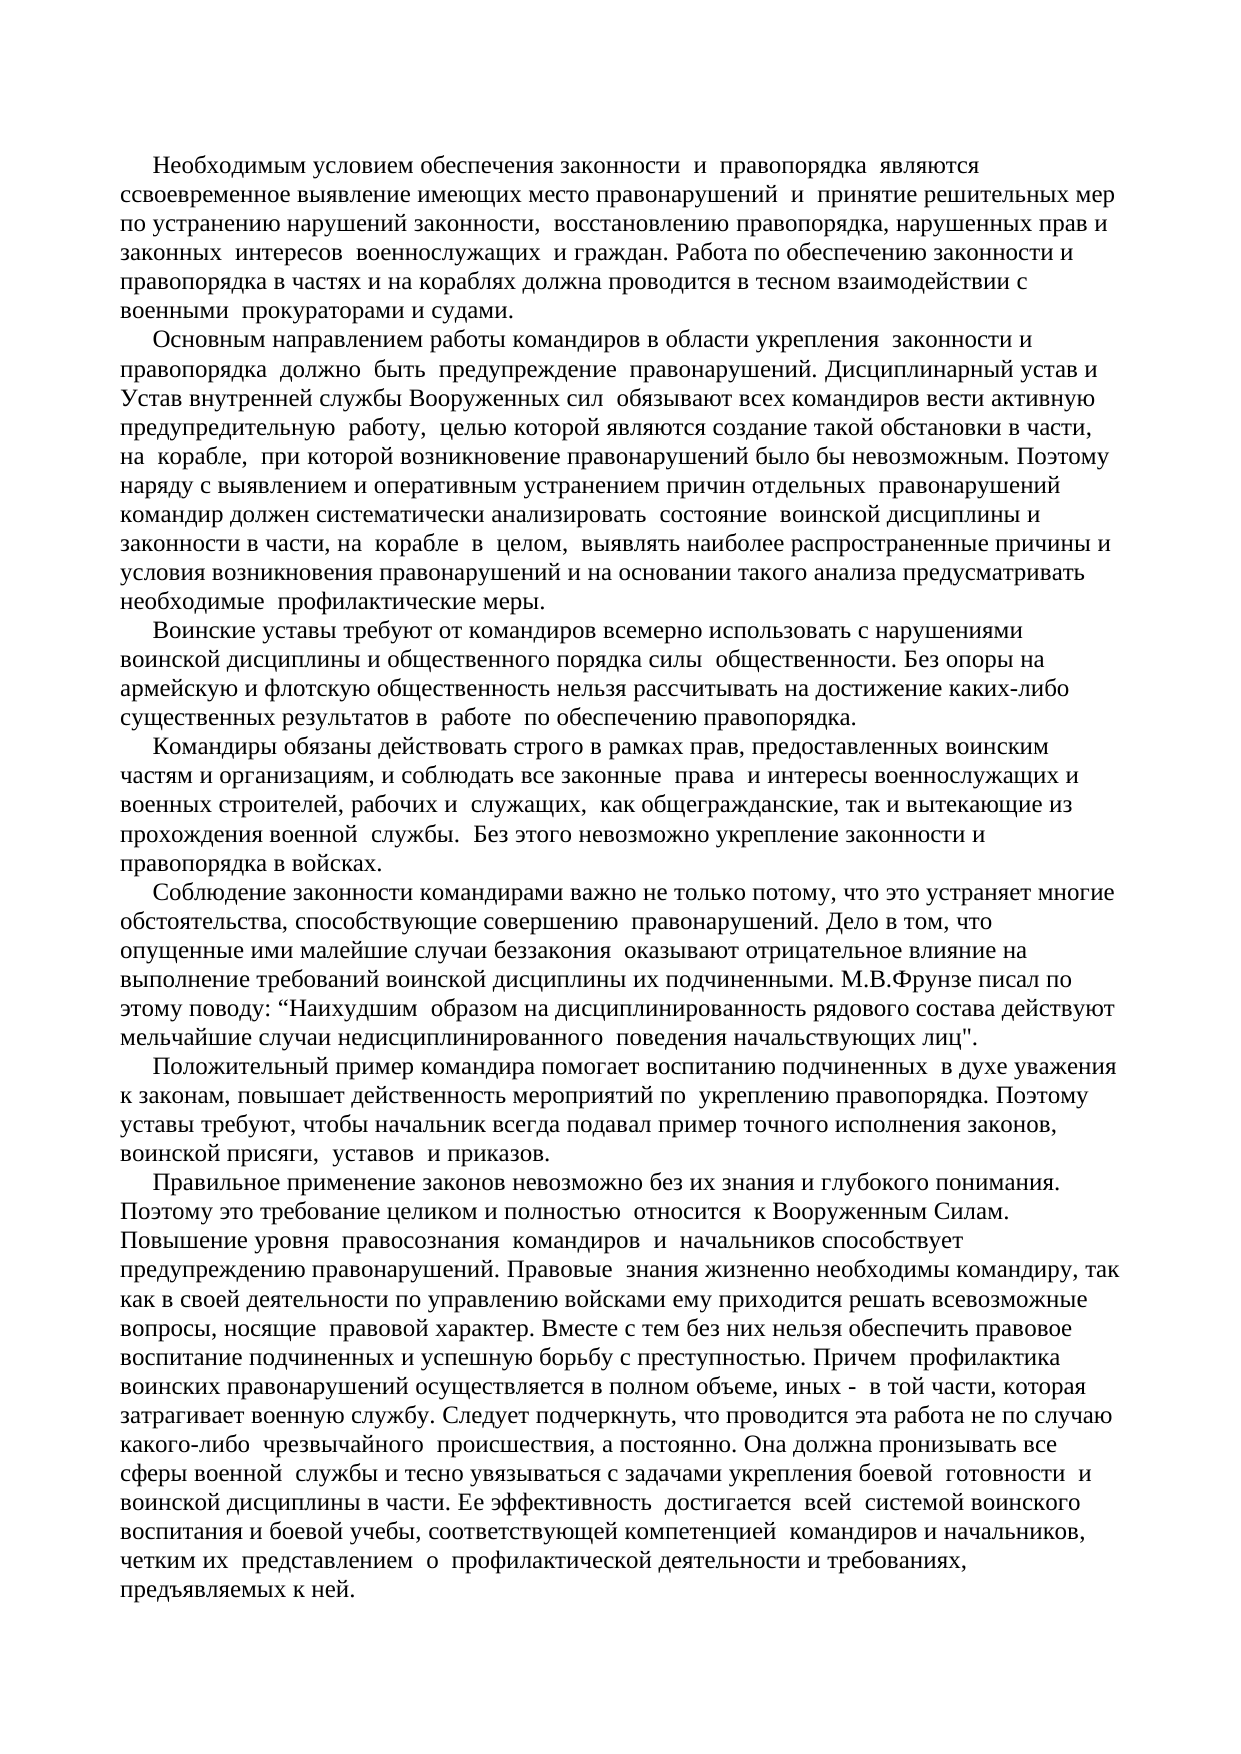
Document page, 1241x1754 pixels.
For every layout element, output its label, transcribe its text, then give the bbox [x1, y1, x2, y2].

text Основным направлением работы командиров в области укрепления законности и правопорядка должно быть предупреждение правонарушений. Дисциплинарный устав и Устав внутренней службы Вооруженных сил обязывают всех командиров вести активную предупредительную работу, целью которой являются создание такой обстановки в части, на корабле, при которой возникновение правонарушений было бы невозможным. Поэтому наряду с выявлением и оперативным устранением причин отдельных правонарушений командир должен систематически анализировать состояние воинской дисциплины и законности в части, на корабле в целом, выявлять наиболее распространенные причины и условия возникновения правонарушений и на основании такого анализа предусматривать необходимые профилактические меры. [120, 324, 1120, 615]
text Правильное применение законов невозможно без их знания и глубокого понимания. Поэтому это требование целиком и полностью относится к Вооруженным Силам. Повышение уровня правосознания командиров и начальников способствует предупреждению правонарушений. Правовые знания жизненно необходимы командиру, так как в своей деятельности по управлению войсками ему приходится решать всевозможные вопросы, носящие правовой характер. Вместе с тем без них нельзя обеспечить правовое воспитание подчиненных и успешную борьбу с преступностью. Причем профилактика воинских правонарушений осуществляется в полном объеме, иных - в той части, которая затрагивает военную службу. Следует подчеркнуть, что проводится эта работа не по случаю какого-либо чрезвычайного происшествия, а постоянно. Она должна пронизывать все сферы военной службы и тесно увязываться с задачами укрепления боевой готовности и воинской дисциплины в части. Ее эффективность достигается всей системой воинского воспитания и боевой учебы, соответствующей компетенцией командиров и начальников, четким их представлением о профилактической деятельности и требованиях, предъявляемых к ней. [120, 1167, 1120, 1603]
text Положительный пример командира помогает воспитанию подчиненных в духе уважения к законам, повышает действенность мероприятий по укреплению правопорядка. Поэтому уставы требуют, чтобы начальник всегда подавал пример точного исполнения законов, воинской присяги, уставов и приказов. [120, 1051, 1120, 1167]
text Воинские уставы требуют от командиров всемерно использовать с нарушениями воинской дисциплины и общественного порядка силы общественности. Без опоры на армейскую и флотскую общественность нельзя рассчитывать на достижение каких-либо существенных результатов в работе по обеспечению правопорядка. [120, 615, 1120, 731]
text Соблюдение законности командирами важно не только потому, что это устраняет многие обстоятельства, способствующие совершению правонарушений. Дело в том, что опущенные ими малейшие случаи беззакония оказывают отрицательное влияние на выполнение требований воинской дисциплины их подчиненными. М.В.Фрунзе писал по этому поводу: “Наихудшим образом на дисциплинированность рядового состава действуют мельчайшие случаи недисциплинированного поведения начальствующих лиц". [120, 877, 1120, 1051]
text Командиры обязаны действовать строго в рамках прав, предоставленных воинским частям и организациям, и соблюдать все законные права и интересы военнослужащих и военных строителей, рабочих и служащих, как общегражданские, так и вытекающие из прохождения военной службы. Без этого невозможно укрепление законности и правопорядка в войсках. [120, 731, 1120, 877]
text Необходимым условием обеспечения законности и правопорядка являются ссвоевременное выявление имеющих место правонарушений и принятие решительных мер по устранению нарушений законности, восстановлению правопорядка, нарушенных прав и законных интересов военнослужащих и граждан. Работа по обеспечению законности и правопорядка в частях и на кораблях должна проводится в тесном взаимодействии с военными прокураторами и судами. [120, 150, 1120, 324]
